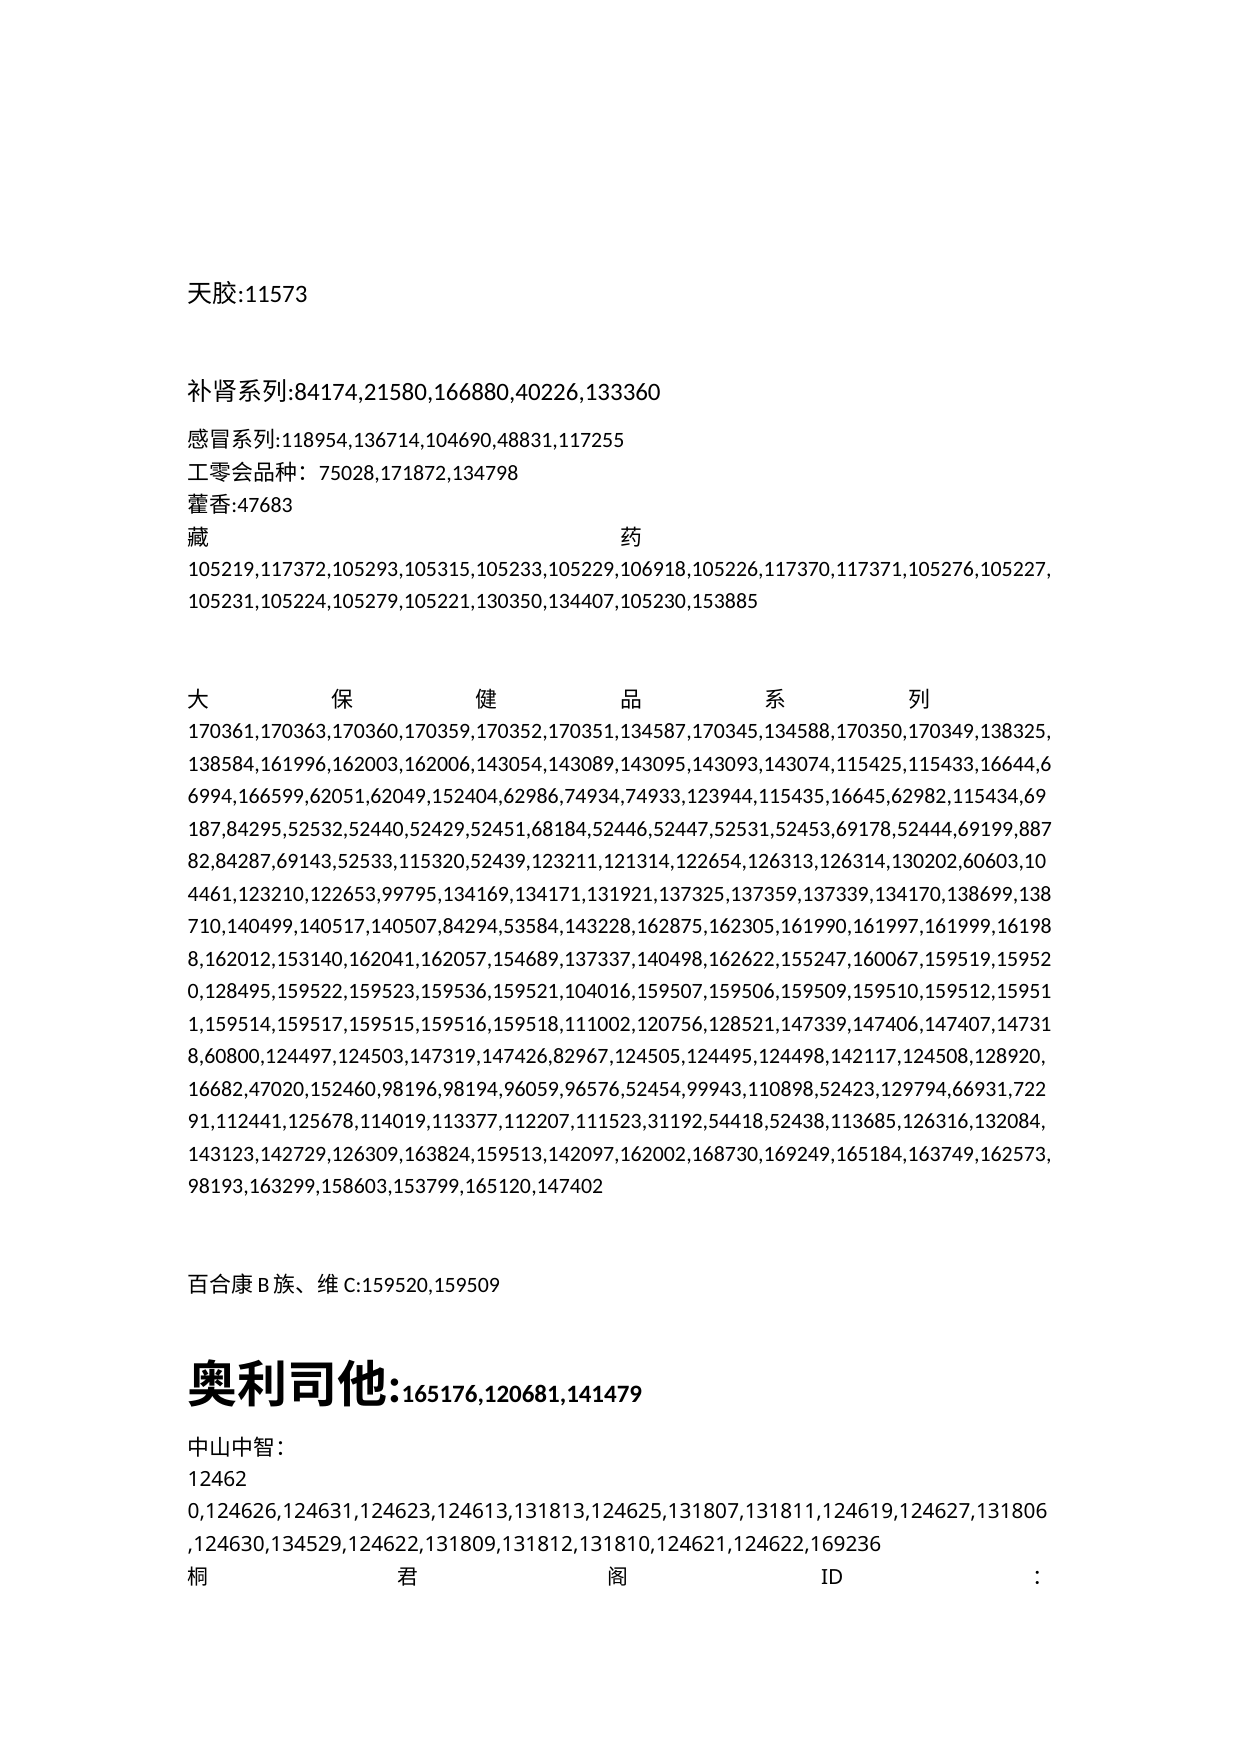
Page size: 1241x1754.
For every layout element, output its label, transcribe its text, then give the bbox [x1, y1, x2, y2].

text 奥利司他:165176,120681,141479 [187, 1332, 1053, 1429]
text 补肾系列:84174,21580,166880,40226,133360 [187, 357, 1053, 422]
text 大保健品系列:170361,170363,170360,170359,170352,170351,134587,170345,134588,170350,170349,138325,138584,161996,162003,162006,143054,143089,143095,143093,143074,115425,115433,16644,66994,166599,62051,62049,152404,62986,74934,74933,123944,115435,16645,62982,115434,69187,84295,52532,52440,52429,52451,68184,52446,52447,52531,52453,69178,52444,69199,88782,84287,69143,52533,115320,52439,123211,121314,122654,126313,126314,130202,60603,104461,123210,122653,99795,134169,134171,131921,137325,137359,137339,134170,138699,138710,140499,140517,140507,84294,53584,143228,162875,162305,161990,161997,161999,161988,162012,153140,162041,162057,154689,137337,140498,162622,155247,160067,159519,159520,128495,159522,159523,159536,159521,104016,159507,159506,159509,159510,159512,159511,159514,159517,159515,159516,159518,111002,120756,128521,147339,147406,147407,147318,60800,124497,124503,147319,147426,82967,124505,124495,124498,142117,124508,128920,16682,47020,152460,98196,98194,96059,96576,52454,99943,110898,52423,129794,66931,72291,112441,125678,114019,113377,112207,111523,31192,54418,52438,113685,126316,132084,143123,142729,126309,163824,159513,142097,162002,168730,169249,165184,163749,162573,98193,163299,158603,153799,165120,147402 [187, 682, 1053, 1202]
text 天胶:11573 [187, 259, 1053, 324]
text 藿香:47683 [187, 487, 1053, 519]
text 藏药:105219,117372,105293,105315,105233,105229,106918,105226,117370,117371,105276,105227,105231,105224,105279,105221,130350,134407,105230,153885 [187, 519, 1053, 617]
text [187, 1559, 1053, 1592]
text 百合康B族、维C:159520,159509 [187, 1267, 1053, 1299]
text 工零会品种：75028,171872,134798 [187, 454, 1053, 487]
text 中山中智：124620,124626,124631,124623,124613,131813,124625,131807,131811,124619,124627,131806,124630,134529,124622,131809,131812,131810,124621,124622,169236 [187, 1429, 1053, 1559]
text 感冒系列:118954,136714,104690,48831,117255 [187, 422, 1053, 454]
